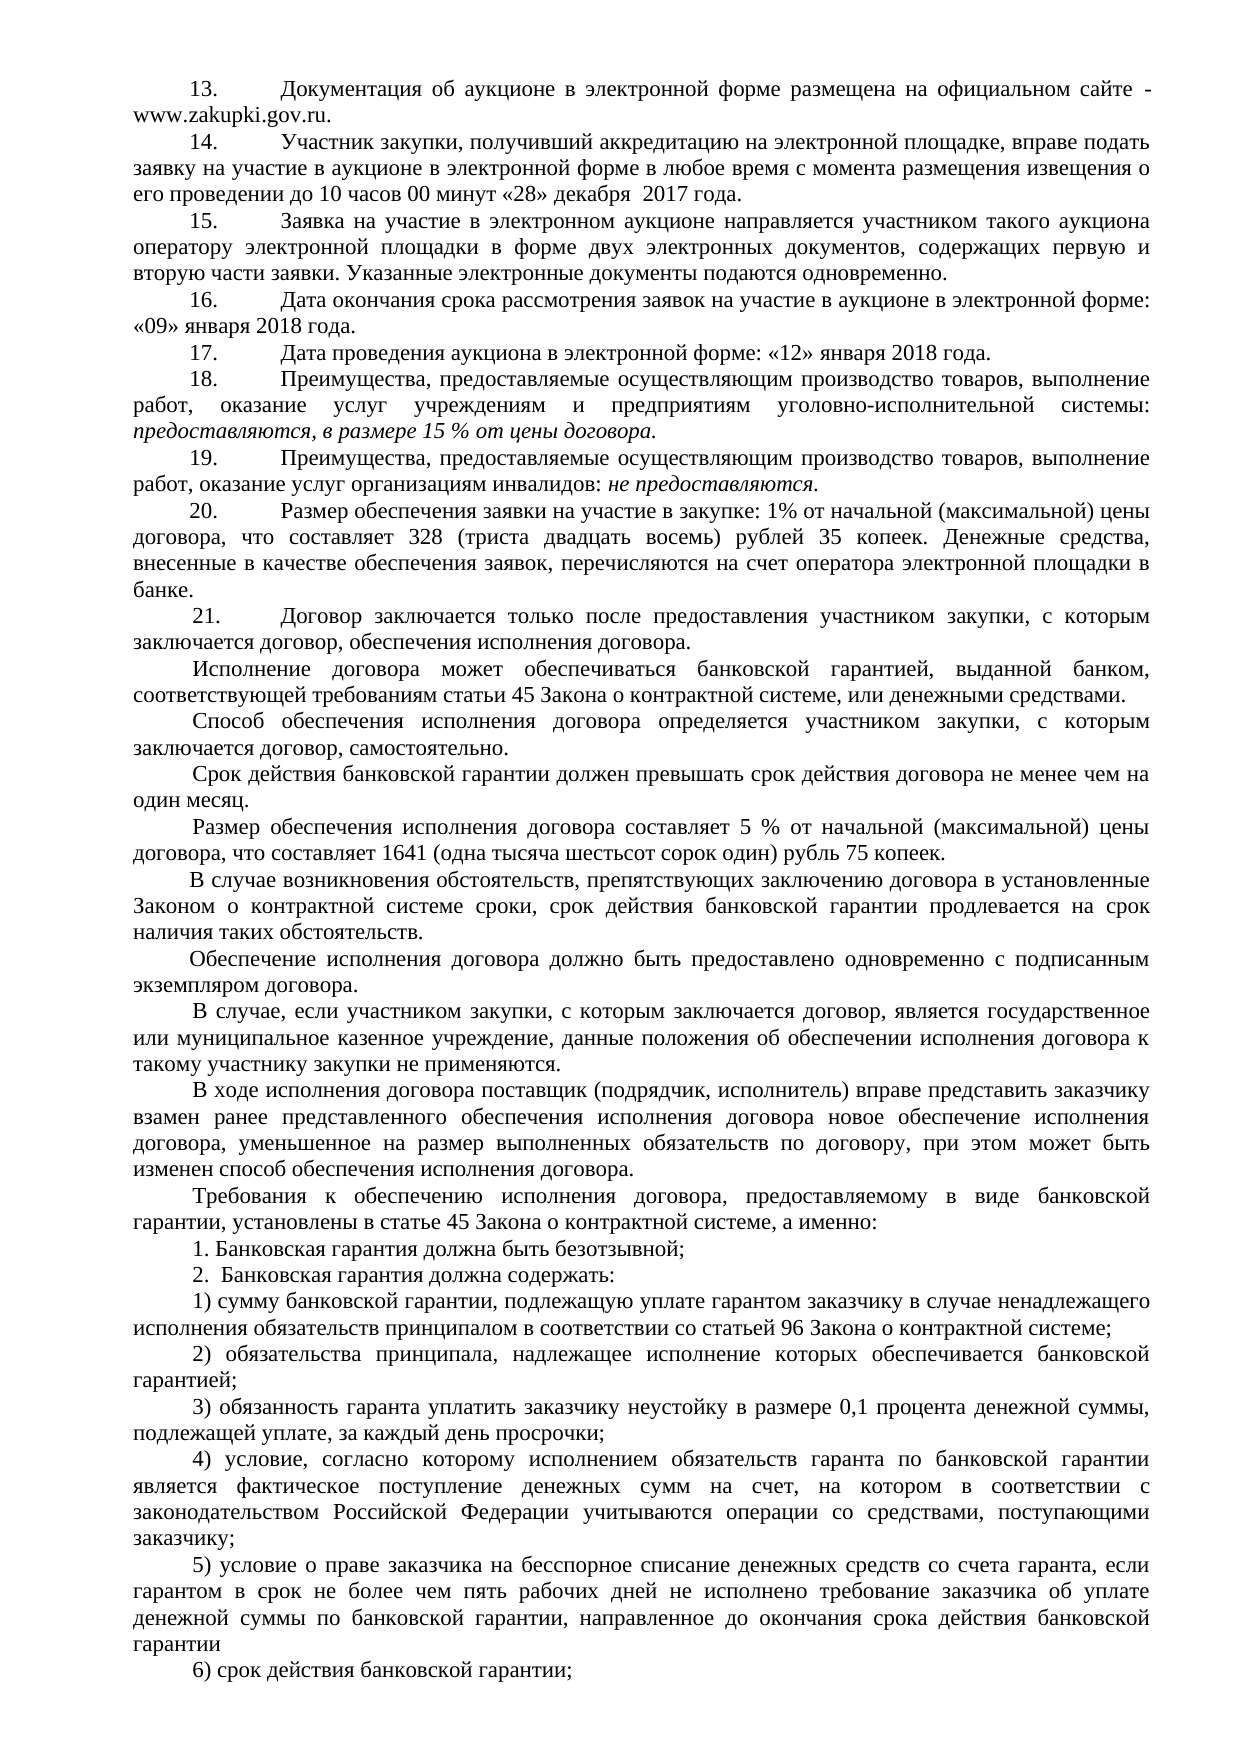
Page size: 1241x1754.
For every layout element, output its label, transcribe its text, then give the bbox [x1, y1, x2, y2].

text Размер обеспечения исполнения договора составляет 5 % от начальной (максимальной) цены договора, что составляет 1641 (одна тысяча шестьсот сорок один) рубль 75 копеек. [133, 813, 1152, 866]
list Дата проведения аукциона в электронной форме: «12» января 2018 года. [133, 338, 1152, 365]
subtitle В случае, если участником закупки, с которым заключается договор, является государственное или муниципальное казенное учреждение, данные положения об обеспечении исполнения договора к такому участнику закупки не применяются. [133, 997, 1152, 1076]
subtitle Обеспечение исполнения договора должно быть предоставлено одновременно с подписанным экземпляром договора. [133, 945, 1152, 997]
subtitle 1) сумму банковской гарантии, подлежащую уплате гарантом заказчику в случае ненадлежащего исполнения обязательств принципалом в соответствии со статьей 96 Закона о контрактной системе; [133, 1287, 1152, 1340]
list Документация об аукционе в электронной форме размещена на официальном сайте - www.zakupki.gov.ru. [133, 75, 1152, 128]
subtitle Исполнение договора может обеспечиваться банковской гарантией, выданной банком, соответствующей требованиям статьи 45 Закона о контрактной системе, или денежными средствами. [133, 655, 1152, 707]
subtitle 5) условие о праве заказчика на бесспорное списание денежных средств со счета гаранта, если гарантом в срок не более чем пять рабочих дней не исполнено требование заказчика об уплате денежной суммы по банковской гарантии, направленное до окончания срока действия банковской гарантии [133, 1551, 1152, 1656]
list Преимущества, предоставляемые осуществляющим производство товаров, выполнение работ, оказание услуг организациям инвалидов: не предоставляются. [133, 444, 1152, 497]
list Заявка на участие в электронном аукционе направляется участником такого аукциона оператору электронной площадки в форме двух электронных документов, содержащих первую и вторую части заявки. Указанные электронные документы подаются одновременно. [133, 207, 1152, 286]
text В случае возникновения обстоятельств, препятствующих заключению договора в установленные Законом о контрактной системе сроки, срок действия банковской гарантии продлевается на срок наличия таких обстоятельств. [133, 866, 1152, 945]
subtitle В ходе исполнения договора поставщик (подрядчик, исполнитель) вправе представить заказчику взамен ранее представленного обеспечения исполнения договора новое обеспечение исполнения договора, уменьшенное на размер выполненных обязательств по договору, при этом может быть изменен способ обеспечения исполнения договора. [133, 1076, 1152, 1182]
subtitle Способ обеспечения исполнения договора определяется участником закупки, с которым заключается договор, самостоятельно. [133, 707, 1152, 760]
list Размер обеспечения заявки на участие в закупке: 1% от начальной (максимальной) цены договора, что составляет 328 (триста двадцать восемь) рублей 35 копеек. Денежные средства, внесенные в качестве обеспечения заявок, перечисляются на счет оператора электронной площадки в банке. [133, 497, 1152, 602]
text Срок действия банковской гарантии должен превышать срок действия договора не менее чем на один месяц. [133, 760, 1152, 813]
subtitle 4) условие, согласно которому исполнением обязательств гаранта по банковской гарантии является фактическое поступление денежных сумм на счет, на котором в соответствии с законодательством Российской Федерации учитываются операции со средствами, поступающими заказчику; [133, 1445, 1152, 1551]
subtitle 3) обязанность гаранта уплатить заказчику неустойку в размере 0,1 процента денежной суммы, подлежащей уплате, за каждый день просрочки; [133, 1393, 1152, 1445]
subtitle Требования к обеспечению исполнения договора, предоставляемому в виде банковской гарантии, установлены в статье 45 Закона о контрактной системе, а именно: [133, 1182, 1152, 1234]
list Участник закупки, получивший аккредитацию на электронной площадке, вправе подать заявку на участие в аукционе в электронной форме в любое время с момента размещения извещения о его проведении до 10 часов 00 минут «28» декабря 2017 года. [133, 128, 1152, 207]
subtitle 2. Банковская гарантия должна содержать: [133, 1261, 1152, 1287]
subtitle 1. Банковская гарантия должна быть безотзывной; [133, 1234, 1152, 1261]
list Дата окончания срока рассмотрения заявок на участие в аукционе в электронной форме: «09» января 2018 года. [133, 286, 1152, 338]
subtitle 6) срок действия банковской гарантии; [133, 1656, 1152, 1683]
subtitle Договор заключается только после предоставления участником закупки, с которым заключается договор, обеспечения исполнения договора. [133, 602, 1152, 655]
list Преимущества, предоставляемые осуществляющим производство товаров, выполнение работ, оказание услуг учреждениям и предприятиям уголовно-исполнительной системы: предоставляются, в размере 15 % от цены договора. [133, 365, 1152, 444]
subtitle 2) обязательства принципала, надлежащее исполнение которых обеспечивается банковской гарантией; [133, 1340, 1152, 1393]
